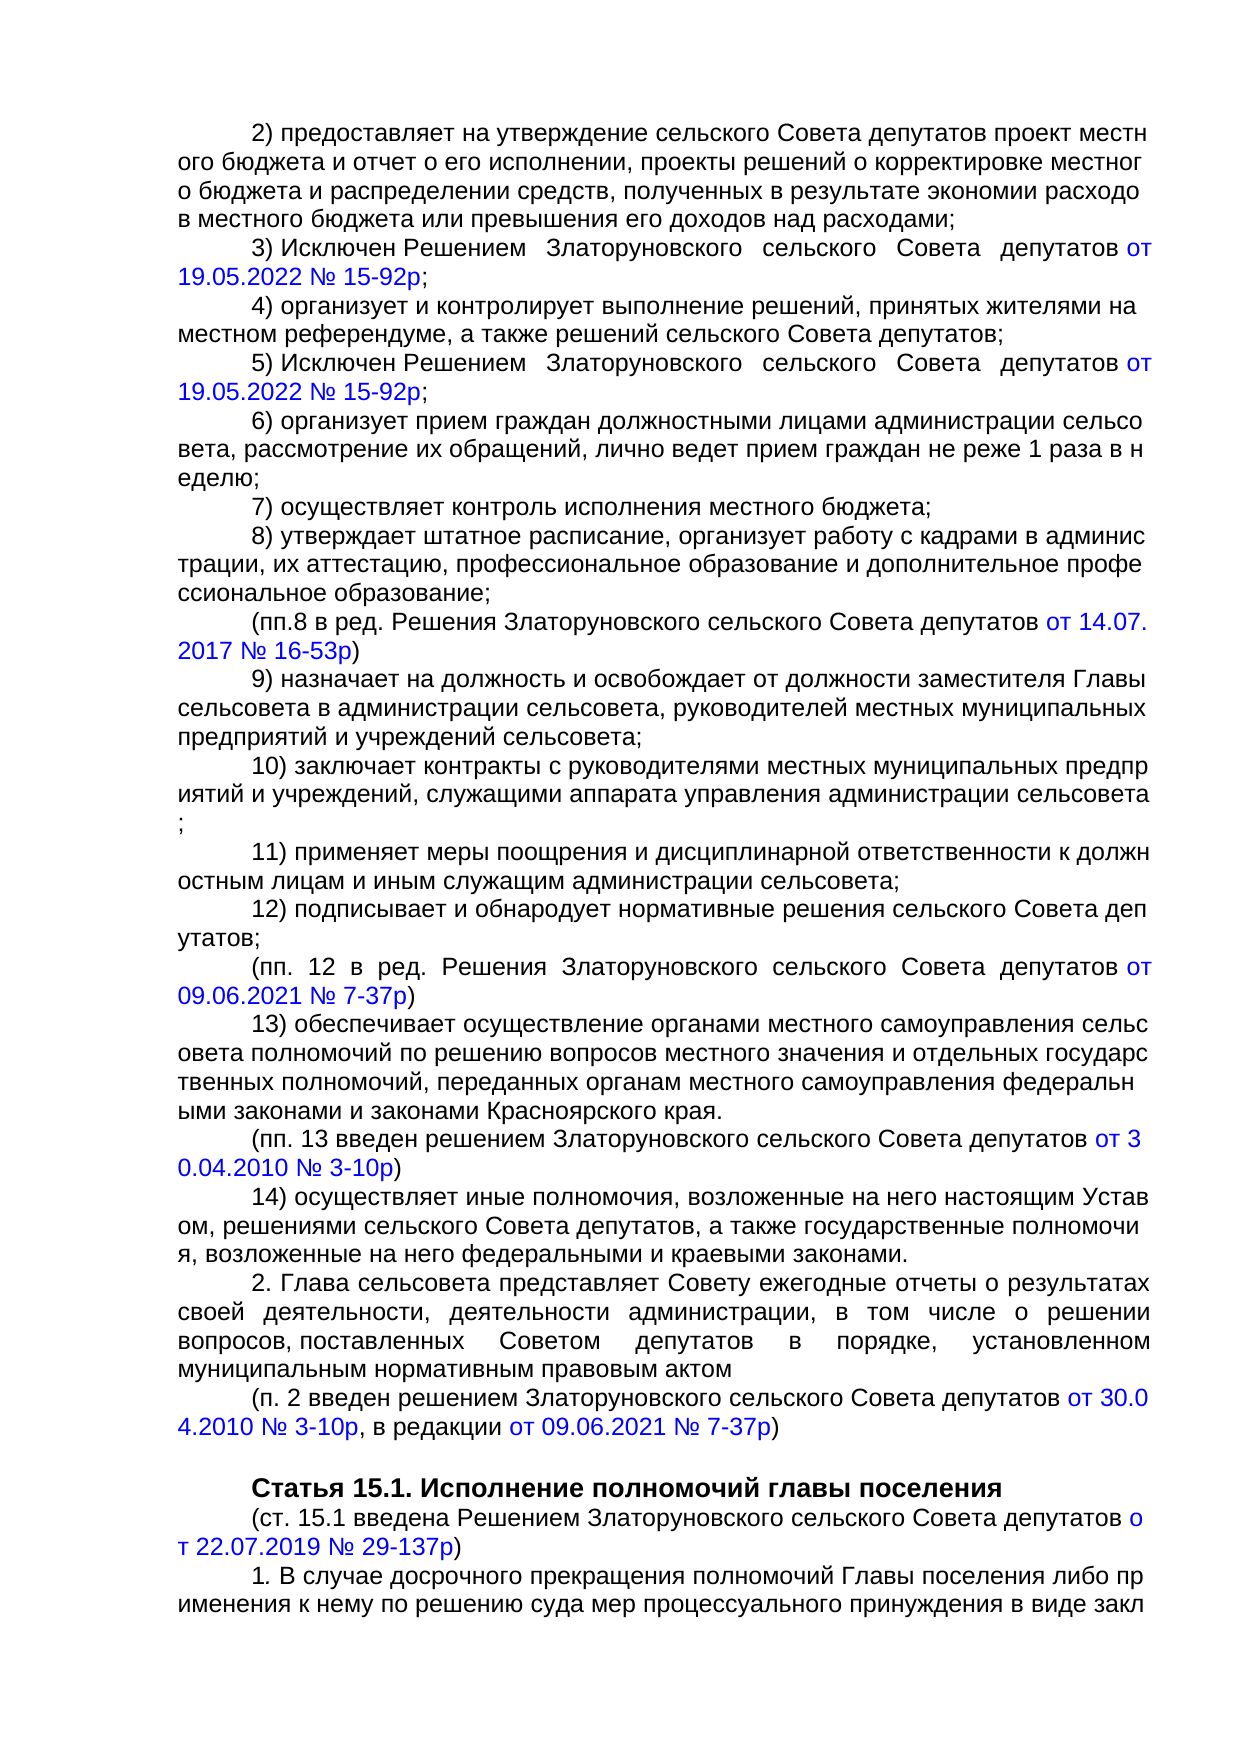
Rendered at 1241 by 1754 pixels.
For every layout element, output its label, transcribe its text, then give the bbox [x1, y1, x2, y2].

text 7) осуществляет контроль исполнения местного бюджета; [177, 492, 1152, 521]
text (п. 2 введен решением Златоруновского сельского Совета депутатов от 30.04.2010 № 3-10р, в редакции от 09.06.2021 № 7-37р) [177, 1383, 1152, 1441]
text 2) предоставляет на утверждение сельского Совета депутатов проект местного бюджета и отчет о его исполнении, проекты решений о корректировке местного бюджета и распределении средств, полученных в результате экономии расходов местного бюджета или превышения его доходов над расходами; [177, 118, 1152, 233]
text 3) Исключен Решением Златоруновского сельского Совета депутатов от 19.05.2022 № 15-92р; [177, 233, 1152, 291]
text 6) организует прием граждан должностными лицами администрации сельсовета, рассмотрение их обращений, лично ведет прием граждан не реже 1 раза в неделю; [177, 406, 1152, 492]
text 8) утверждает штатное расписание, организует работу с кадрами в администрации, их аттестацию, профессиональное образование и дополнительное профессиональное образование; [177, 521, 1152, 607]
text 9) назначает на должность и освобождает от должности заместителя Главы сельсовета в администрации сельсовета, руководителей местных муниципальных предприятий и учреждений сельсовета; [177, 664, 1152, 751]
text 4) организует и контролирует выполнение решений, принятых жителями на местном референдуме, а также решений сельского Совета депутатов; [177, 291, 1152, 348]
text 13) обеспечивает осуществление органами местного самоуправления сельсовета полномочий по решению вопросов местного значения и отдельных государственных полномочий, переданных органам местного самоуправления федеральными законами и законами Красноярского края. [177, 1009, 1152, 1124]
text (пп. 12 в ред. Решения Златоруновского сельского Совета депутатов от 09.06.2021 № 7-37р) [177, 952, 1152, 1009]
text Статья 15.1. Исполнение полномочий главы поселения [177, 1472, 1152, 1503]
text 2. Глава сельсовета представляет Совету ежегодные отчеты о результатах своей деятельности, деятельности администрации, в том числе о решении вопросов, поставленных Советом депутатов в порядке, установленном муниципальным нормативным правовым актом [177, 1268, 1152, 1383]
text 5) Исключен Решением Златоруновского сельского Совета депутатов от 19.05.2022 № 15-92р; [177, 348, 1152, 406]
text 11) применяет меры поощрения и дисциплинарной ответственности к должностным лицам и иным служащим администрации сельсовета; [177, 837, 1152, 894]
text (пп. 13 введен решением Златоруновского сельского Совета депутатов от 30.04.2010 № 3-10р) [177, 1124, 1152, 1182]
text 14) осуществляет иные полномочия, возложенные на него настоящим Уставом, решениями сельского Совета депутатов, а также государственные полномочия, возложенные на него федеральными и краевыми законами. [177, 1182, 1152, 1268]
text 12) подписывает и обнародует нормативные решения сельского Совета депутатов; [177, 894, 1152, 952]
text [177, 1561, 1152, 1618]
text 10) заключает контракты с руководителями местных муниципальных предприятий и учреждений, служащими аппарата управления администрации сельсовета; [177, 751, 1152, 837]
text (пп.8 в ред. Решения Златоруновского сельского Совета депутатов от 14.07.2017 № 16-53р) [177, 607, 1152, 664]
text (ст. 15.1 введена Решением Златоруновского сельского Совета депутатов от 22.07.2019 № 29-137р) [177, 1503, 1152, 1561]
